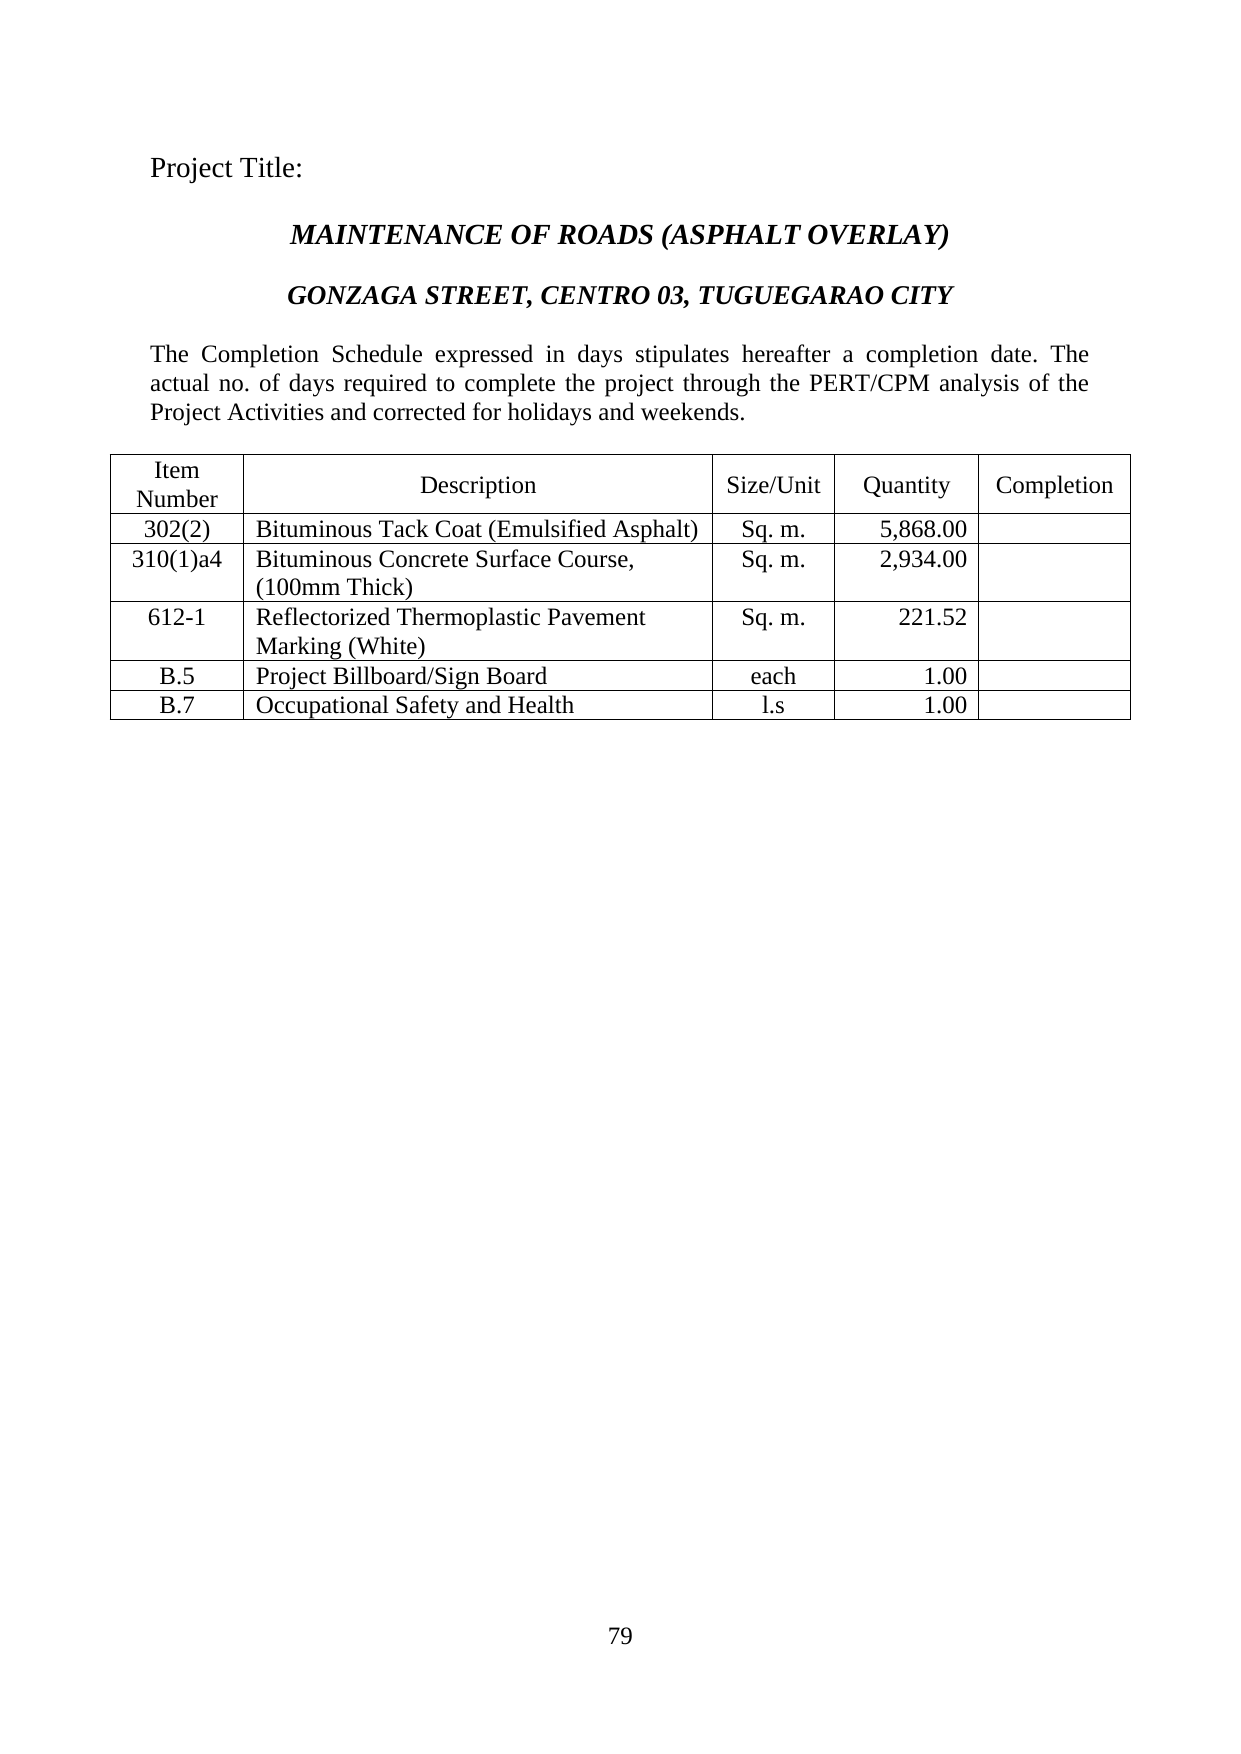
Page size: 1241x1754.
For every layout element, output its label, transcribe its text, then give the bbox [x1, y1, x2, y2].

table_cell Occupational Safety and Health [244, 691, 712, 719]
table_cell l.s [713, 691, 834, 719]
text Project Title: [150, 150, 1015, 183]
table_header Item Number [111, 455, 243, 513]
table_cell [979, 514, 1130, 543]
table_cell 310(1)a4 [111, 544, 243, 601]
table_cell [979, 602, 1130, 660]
table_cell 1.00 [835, 661, 978, 689]
table_cell 5,868.00 [835, 514, 978, 543]
table_cell 612-1 [111, 602, 243, 660]
text GONZAGA STREET, CENTRO 03, TUGUEGARAO CITY [150, 279, 1090, 311]
table_cell 302(2) [111, 514, 243, 543]
table_cell Bituminous Concrete Surface Course, (100mm Thick) [244, 544, 712, 601]
table_cell 221.52 [835, 602, 978, 660]
table_cell [979, 691, 1130, 719]
table_cell Sq. m. [713, 514, 834, 543]
table_header Size/Unit [713, 455, 834, 513]
table_header Completion [979, 455, 1130, 513]
table_cell Project Billboard/Sign Board [244, 661, 712, 689]
table_cell B.5 [111, 661, 243, 689]
table_cell 1.00 [835, 691, 978, 719]
text MAINTENANCE OF ROADS (ASPHALT OVERLAY) [150, 217, 1090, 251]
table_cell Bituminous Tack Coat (Emulsified Asphalt) [244, 514, 712, 543]
table_header Quantity [835, 455, 978, 513]
table_cell 2,934.00 [835, 544, 978, 601]
table_cell B.7 [111, 691, 243, 719]
table_cell [979, 661, 1130, 689]
table_header Description [244, 455, 712, 513]
table_cell each [713, 661, 834, 689]
table_cell Sq. m. [713, 544, 834, 601]
table_cell [979, 544, 1130, 601]
table_cell Sq. m. [713, 602, 834, 660]
table_cell Reflectorized Thermoplastic Pavement Marking (White) [244, 602, 712, 660]
text The Completion Schedule expressed in days stipulates hereafter a completion date. The actual no. of days required to complete the project through the PERT/CPM analysis of the Project Activities and corrected for holidays and weekends. [150, 339, 1090, 426]
